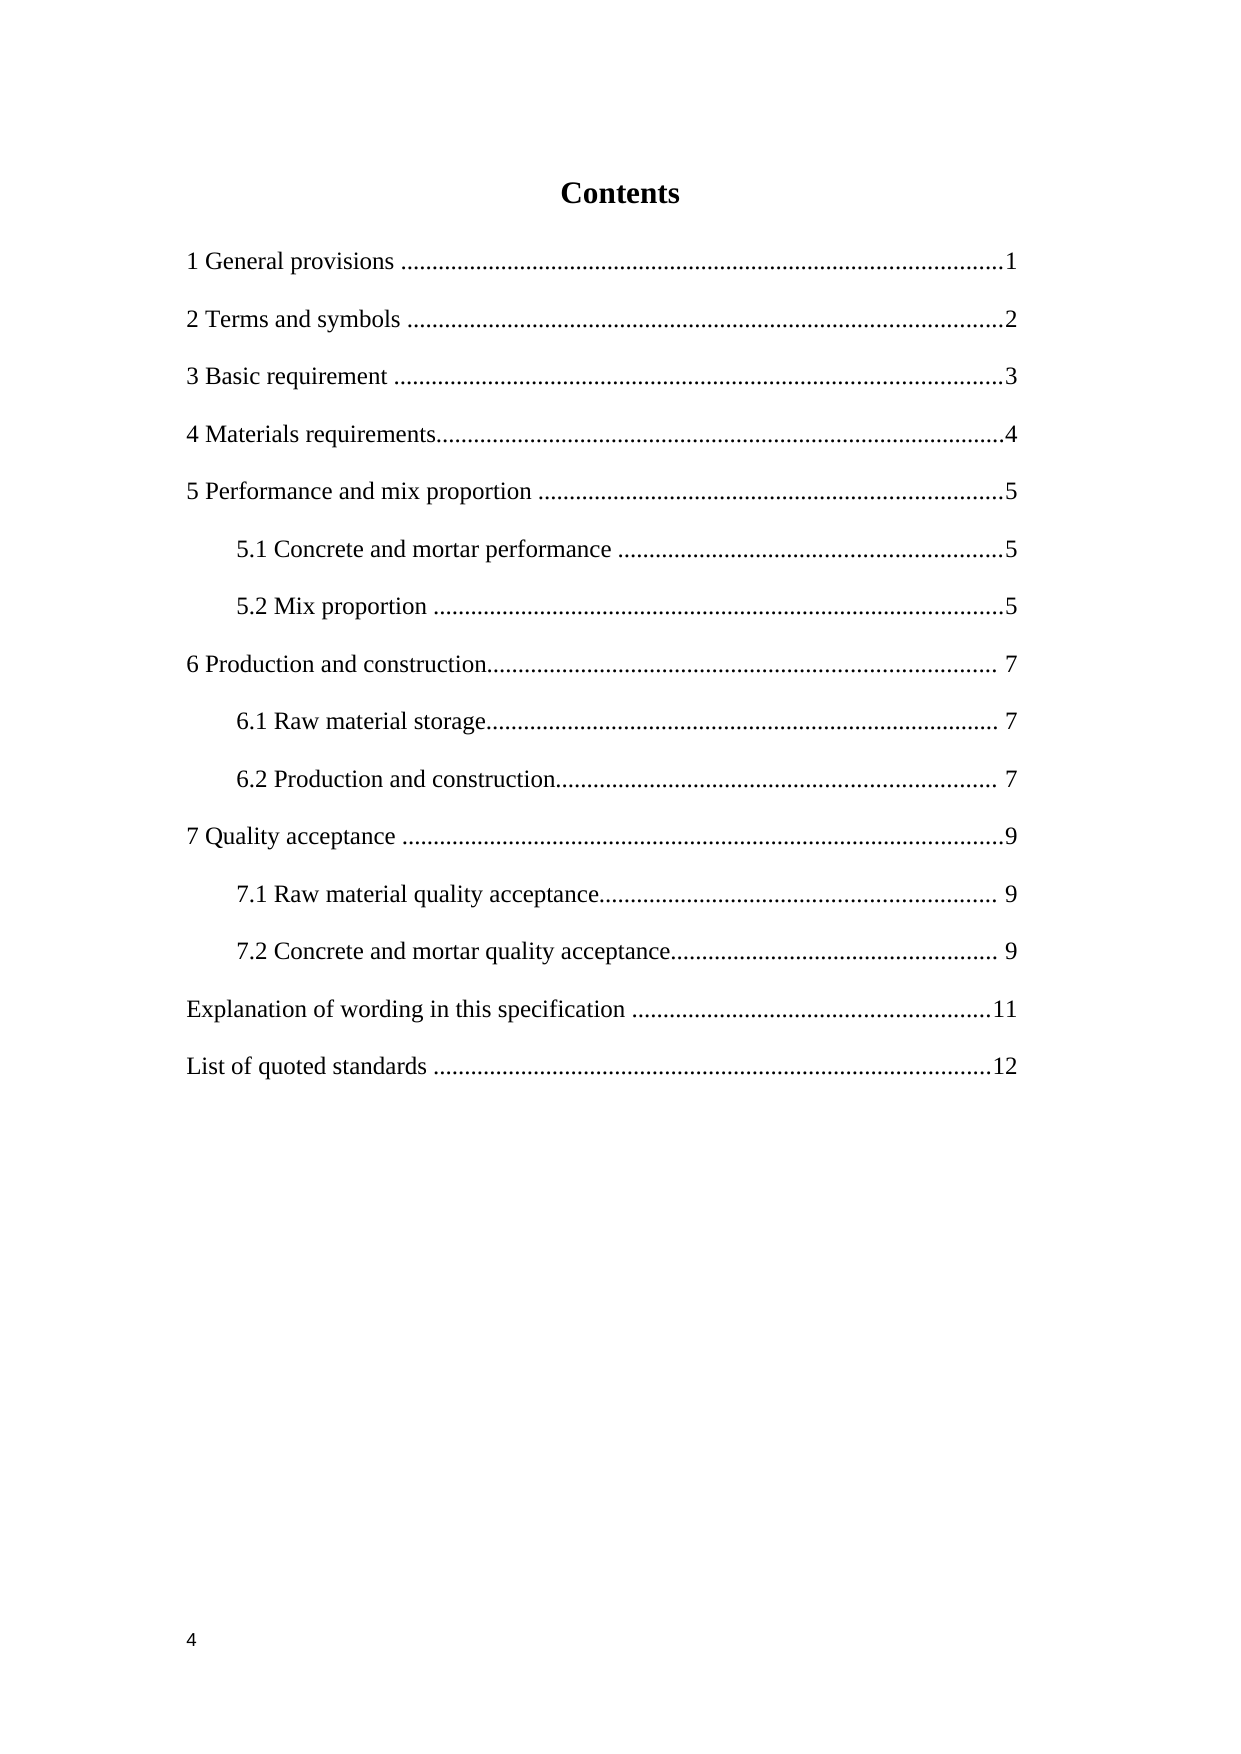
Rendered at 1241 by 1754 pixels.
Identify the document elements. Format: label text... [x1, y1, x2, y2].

text 3 Basic requirement 3 [186, 361, 1054, 390]
text 1 General provisions 1 [186, 246, 1054, 275]
text 7.1 Raw material quality acceptance 9 [186, 879, 1054, 907]
text List of quoted standards 12 [186, 1051, 1054, 1080]
text 7.2 Concrete and mortar quality acceptance 9 [186, 936, 1054, 965]
text 6 Production and construction 7 [186, 649, 1054, 677]
text Contents [186, 174, 1054, 210]
text 6.1 Raw material storage 7 [186, 706, 1054, 735]
text 5 Performance and mix proportion 5 [186, 476, 1054, 505]
text 6.2 Production and construction 7 [186, 764, 1054, 792]
text 2 Terms and symbols 2 [186, 304, 1054, 332]
text Explanation of wording in this specification 11 [186, 994, 1054, 1022]
text 7 Quality acceptance 9 [186, 821, 1054, 850]
text 5.1 Concrete and mortar performance 5 [186, 534, 1054, 562]
text 4 Materials requirements 4 [186, 419, 1054, 447]
text 5.2 Mix proportion 5 [186, 591, 1054, 620]
